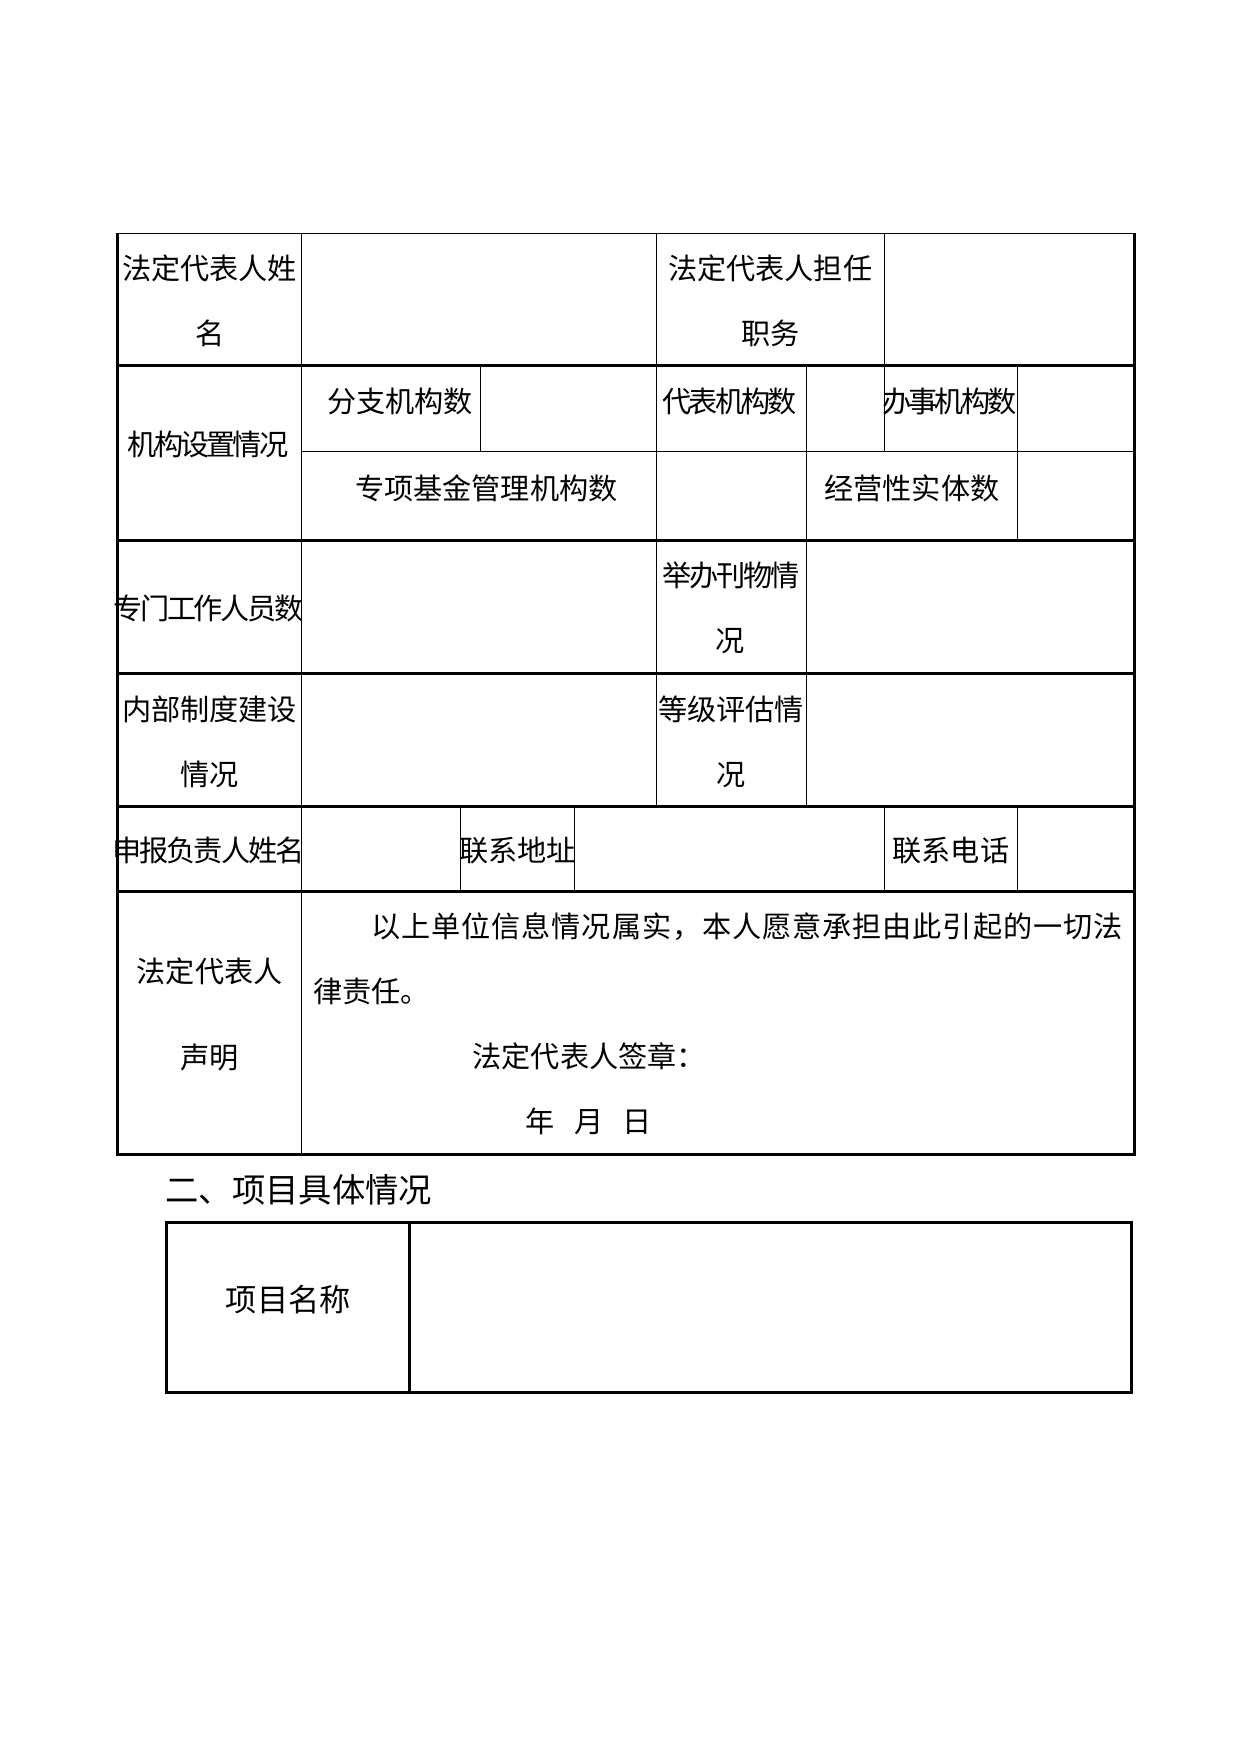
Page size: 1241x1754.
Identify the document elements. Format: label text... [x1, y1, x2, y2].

table_cell [302, 542, 656, 672]
table_cell 法定代表人 声明 [119, 893, 301, 1153]
table_cell 联系电话 [885, 808, 1017, 889]
table_cell 以上单位信息情况属实，本人愿意承担由此引起的一切法律责任。 法定代表人签章： 年 月 日 [302, 893, 1133, 1153]
table_cell [807, 542, 1133, 672]
table_cell [807, 675, 1133, 805]
table_cell 内部制度建设情况 [119, 675, 301, 805]
table_header 项目名称 [168, 1224, 408, 1391]
table_cell 联系地址 [461, 808, 574, 889]
table_cell [807, 367, 884, 451]
table_cell [302, 808, 460, 889]
table_cell [1018, 808, 1133, 889]
table_cell 法定代表人担任 职务 [657, 234, 884, 364]
table_cell 申报负责人姓名 [119, 808, 301, 889]
table_header [411, 1224, 1130, 1391]
table_cell [885, 234, 1133, 364]
table_cell 专项基金管理机构数 [302, 452, 656, 538]
table_cell [302, 234, 656, 364]
table_cell [481, 367, 656, 451]
table_cell [1018, 452, 1133, 538]
table_cell [1018, 367, 1133, 451]
table_cell 法定代表人姓名 [119, 234, 301, 364]
table_cell 机构设置情况 [119, 367, 301, 538]
text 二、项目具体情况 [165, 1156, 1087, 1221]
table_cell [575, 808, 884, 889]
table_cell 举办刊物情况 [657, 542, 806, 672]
table_cell [302, 675, 656, 805]
table_cell 分支机构数 [302, 367, 480, 451]
table_cell 办事机构数 [885, 367, 1017, 451]
table_cell 专门工作人员数 [119, 542, 301, 672]
table_cell [657, 452, 806, 538]
table_cell 代表机构数 [657, 367, 806, 451]
table_cell 经营性实体数 [807, 452, 1017, 538]
table_cell 等级评估情况 [657, 675, 806, 805]
